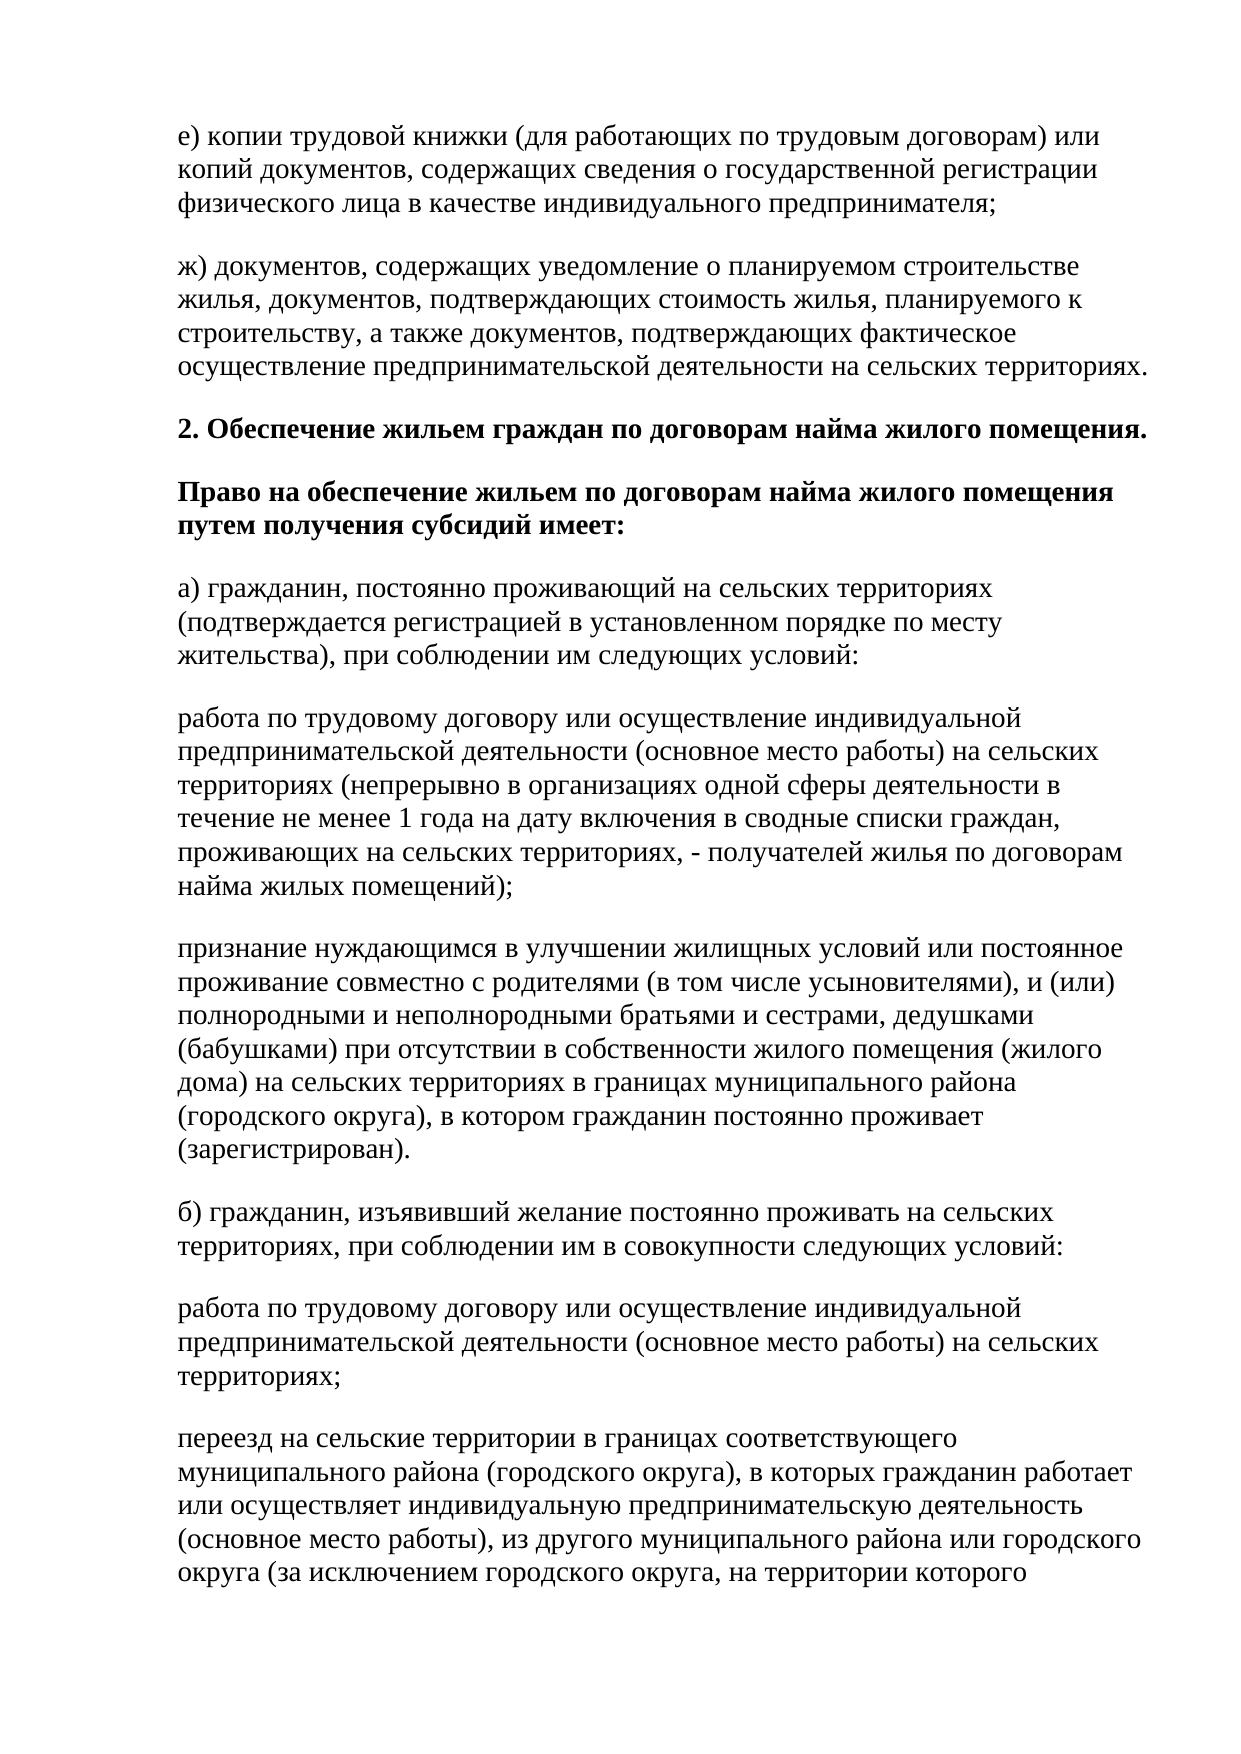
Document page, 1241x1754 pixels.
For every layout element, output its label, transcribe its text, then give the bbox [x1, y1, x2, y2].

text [177, 1420, 1152, 1588]
text е) копии трудовой книжки (для работающих по трудовым договорам) или копий документов, содержащих сведения о государственной регистрации физического лица в качестве индивидуального предпринимателя; [177, 118, 1152, 219]
text а) гражданин, постоянно проживающий на сельских территориях (подтверждается регистрацией в установленном порядке по месту жительства), при соблюдении им следующих условий: [177, 570, 1152, 671]
text ж) документов, содержащих уведомление о планируемом строительстве жилья, документов, подтверждающих стоимость жилья, планируемого к строительству, а также документов, подтверждающих фактическое осуществление предпринимательской деятельности на сельских территориях. [177, 248, 1152, 382]
text 2. Обеспечение жильем граждан по договорам найма жилого помещения. [177, 411, 1152, 445]
text работа по трудовому договору или осуществление индивидуальной предпринимательской деятельности (основное место работы) на сельских территориях (непрерывно в организациях одной сферы деятельности в течение не менее 1 года на дату включения в сводные списки граждан, проживающих на сельских территориях, - получателей жилья по договорам найма жилых помещений); [177, 700, 1152, 901]
text Право на обеспечение жильем по договорам найма жилого помещения путем получения субсидий имеет: [177, 474, 1152, 541]
text признание нуждающимся в улучшении жилищных условий или постоянное проживание совместно с родителями (в том числе усыновителями), и (или) полнородными и неполнородными братьями и сестрами, дедушками (бабушками) при отсутствии в собственности жилого помещения (жилого дома) на сельских территориях в границах муниципального района (городского округа), в котором гражданин постоянно проживает (зарегистрирован). [177, 930, 1152, 1165]
text работа по трудовому договору или осуществление индивидуальной предпринимательской деятельности (основное место работы) на сельских территориях; [177, 1291, 1152, 1391]
text б) гражданин, изъявивший желание постоянно проживать на сельских территориях, при соблюдении им в совокупности следующих условий: [177, 1194, 1152, 1261]
